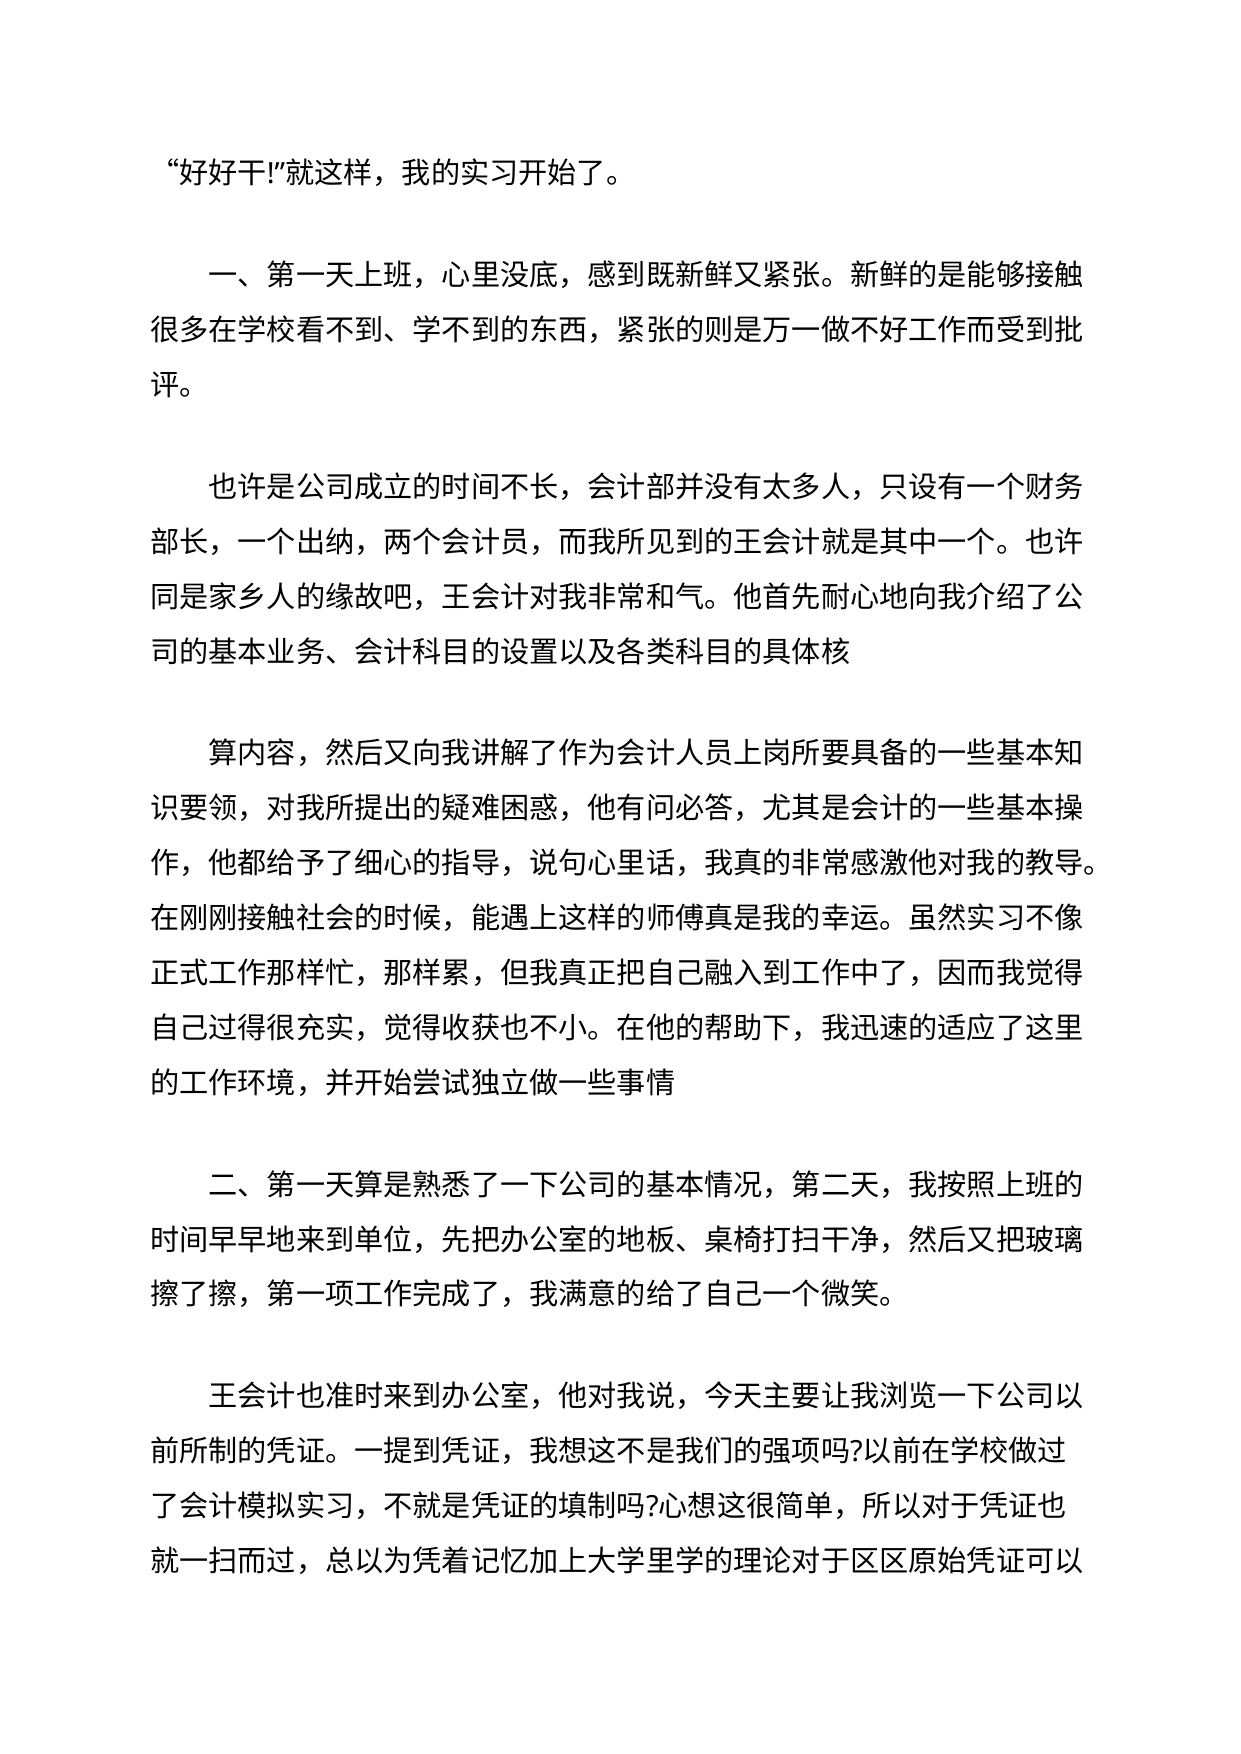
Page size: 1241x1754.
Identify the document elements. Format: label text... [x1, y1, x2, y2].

text 也许是公司成立的时间不长，会计部并没有太多人，只设有一个财务部长，一个出纳，两个会计员，而我所见到的王会计就是其中一个。也许同是家乡人的缘故吧，王会计对我非常和气。他首先耐心地向我介绍了公司的基本业务、会计科目的设置以及各类科目的具体核 [150, 463, 1090, 671]
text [150, 150, 1090, 192]
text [150, 1373, 1090, 1580]
text 二、第一天算是熟悉了一下公司的基本情况，第二天，我按照上班的时间早早地来到单位，先把办公室的地板、桌椅打扫干净，然后又把玻璃擦了擦，第一项工作完成了，我满意的给了自己一个微笑。 [150, 1161, 1090, 1313]
text 算内容，然后又向我讲解了作为会计人员上岗所要具备的一些基本知识要领，对我所提出的疑难困惑，他有问必答，尤其是会计的一些基本操作，他都给予了细心的指导，说句心里话，我真的非常感激他对我的教导。在刚刚接触社会的时候，能遇上这样的师傅真是我的幸运。虽然实习不像正式工作那样忙，那样累，但我真正把自己融入到工作中了，因而我觉得自己过得很充实，觉得收获也不小。在他的帮助下，我迅速的适应了这里的工作环境，并开始尝试独立做一些事情 [150, 730, 1090, 1102]
text 一、第一天上班，心里没底，感到既新鲜又紧张。新鲜的是能够接触很多在学校看不到、学不到的东西，紧张的则是万一做不好工作而受到批评。 [150, 252, 1090, 404]
